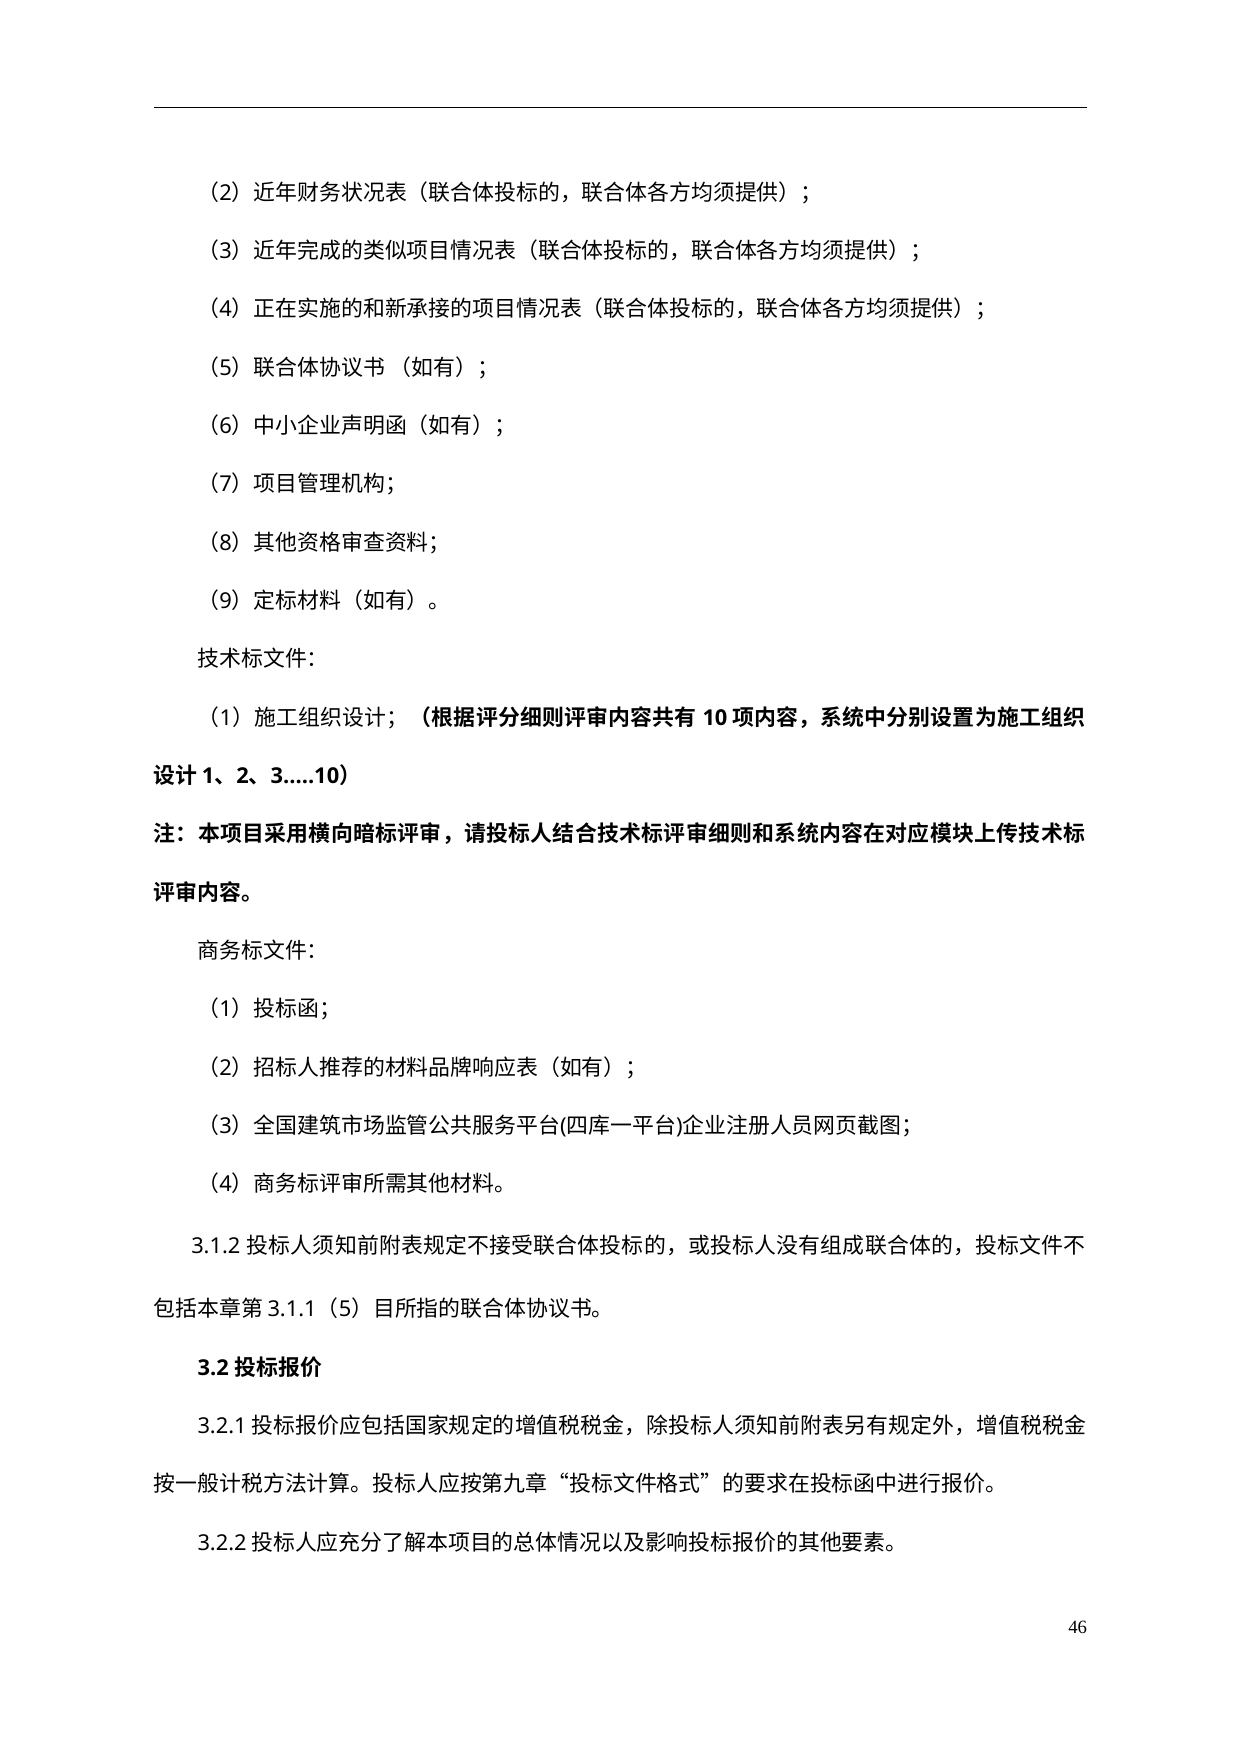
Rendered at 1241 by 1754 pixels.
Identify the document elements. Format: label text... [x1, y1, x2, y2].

text 3.2.1投标报价应包括国家规定的增值税税金，除投标人须知前附表另有规定外，增值税税金按一般计税方法计算。投标人应按第九章“投标文件格式”的要求在投标函中进行报价。 [153, 1387, 1087, 1503]
text 3.1.2 投标人须知前附表规定不接受联合体投标的，或投标人没有组成联合体的，投标文件不包括本章第3.1.1（5）目所指的联合体协议书。 [153, 1203, 1087, 1328]
list 注：本项目采用横向暗标评审，请投标人结合技术标评审细则和系统内容在对应模块上传技术标评审内容。 [153, 795, 1087, 912]
text （1）投标函； [153, 970, 1087, 1028]
text （6）中小企业声明函（如有）； [153, 387, 1087, 445]
text （4）正在实施的和新承接的项目情况表（联合体投标的，联合体各方均须提供）； [153, 270, 1087, 328]
text （8）其他资格审查资料； [153, 503, 1087, 562]
text （7）项目管理机构； [153, 445, 1087, 503]
text 3.2.2投标人应充分了解本项目的总体情况以及影响投标报价的其他要素。 [153, 1503, 1087, 1562]
text （3）近年完成的类似项目情况表（联合体投标的，联合体各方均须提供）； [153, 212, 1087, 270]
text （9）定标材料（如有）。 [153, 562, 1087, 620]
subtitle 3.2 投标报价 [153, 1328, 1087, 1387]
text （1）施工组织设计；（根据评分细则评审内容共有10项内容，系统中分别设置为施工组织设计1、2、3.....10） [153, 678, 1087, 795]
text （3）全国建筑市场监管公共服务平台(四库一平台)企业注册人员网页截图； [153, 1087, 1087, 1145]
text （2）招标人推荐的材料品牌响应表（如有）； [153, 1028, 1087, 1087]
text （5）联合体协议书 （如有）； [153, 328, 1087, 387]
text 技术标文件： [153, 620, 1087, 678]
text （2）近年财务状况表（联合体投标的，联合体各方均须提供）； [153, 153, 1087, 212]
text （4）商务标评审所需其他材料。 [153, 1145, 1087, 1203]
text 商务标文件： [153, 912, 1087, 970]
